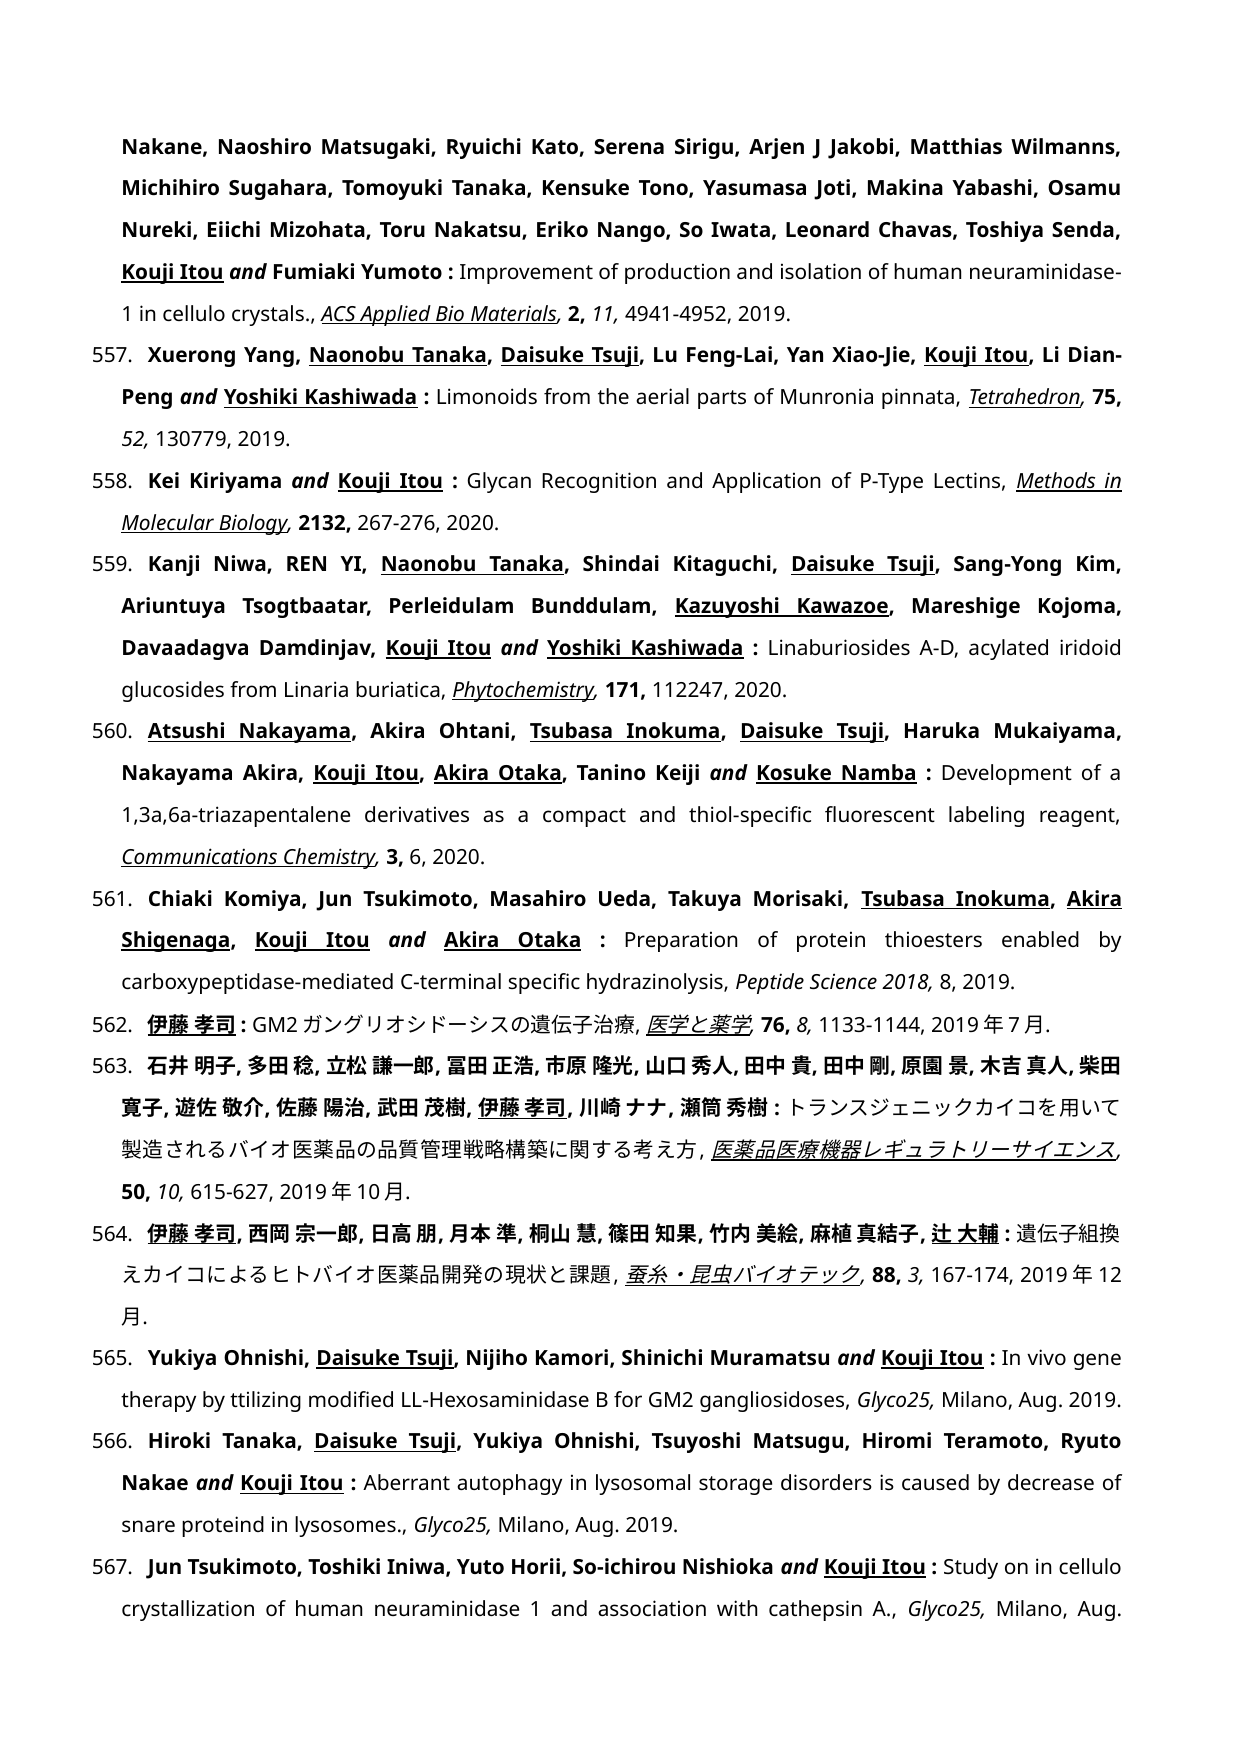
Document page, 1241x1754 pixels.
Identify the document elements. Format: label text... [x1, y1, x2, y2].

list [92, 125, 1122, 334]
list Xuerong Yang, Naonobu Tanaka, Daisuke Tsuji, Lu Feng-Lai, Yan Xiao-Jie, Kouji Itou, Li Dian-Peng and Yoshiki Kashiwada : Limonoids from the aerial parts of Munronia pinnata, Tetrahedron, 75, 52, 130779, 2019. [92, 334, 1122, 459]
list Hiroki Tanaka, Daisuke Tsuji, Yukiya Ohnishi, Tsuyoshi Matsugu, Hiromi Teramoto, Ryuto Nakae and Kouji Itou : Aberrant autophagy in lysosomal storage disorders is caused by decrease of snare proteind in lysosomes., Glyco25, Milano, Aug. 2019. [92, 1420, 1122, 1545]
list 石井 明子, 多田 稔, 立松 謙一郎, 冨田 正浩, 市原 隆光, 山口 秀人, 田中 貴, 田中 剛, 原園 景, 木吉 真人, 柴田 寛子, 遊佐 敬介, 佐藤 陽治, 武田 茂樹, 伊藤 孝司, 川崎 ナナ, 瀬筒 秀樹 : トランスジェニックカイコを用いて製造されるバイオ医薬品の品質管理戦略構築に関する考え方, 医薬品医療機器レギュラトリーサイエンス, 50, 10, 615-627, 2019年10月. [92, 1044, 1122, 1211]
list Atsushi Nakayama, Akira Ohtani, Tsubasa Inokuma, Daisuke Tsuji, Haruka Mukaiyama, Nakayama Akira, Kouji Itou, Akira Otaka, Tanino Keiji and Kosuke Namba : Development of a 1,3a,6a-triazapentalene derivatives as a compact and thiol-specific fluorescent labeling reagent, Communications Chemistry, 3, 6, 2020. [92, 710, 1122, 877]
list 伊藤 孝司 : GM2ガングリオシドーシスの遺伝子治療, 医学と薬学, 76, 8, 1133-1144, 2019年7月. [92, 1002, 1122, 1044]
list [92, 1545, 1122, 1629]
list Chiaki Komiya, Jun Tsukimoto, Masahiro Ueda, Takuya Morisaki, Tsubasa Inokuma, Akira Shigenaga, Kouji Itou and Akira Otaka : Preparation of protein thioesters enabled by carboxypeptidase-mediated C-terminal specific hydrazinolysis, Peptide Science 2018, 8, 2019. [92, 877, 1122, 1002]
list Kei Kiriyama and Kouji Itou : Glycan Recognition and Application of P-Type Lectins, Methods in Molecular Biology, 2132, 267-276, 2020. [92, 459, 1122, 543]
list 伊藤 孝司, 西岡 宗一郎, 日高 朋, 月本 準, 桐山 慧, 篠田 知果, 竹内 美絵, 麻植 真結子, 辻 大輔 : 遺伝子組換えカイコによるヒトバイオ医薬品開発の現状と課題, 蚕糸・昆虫バイオテック, 88, 3, 167-174, 2019年12月. [92, 1211, 1122, 1336]
list Yukiya Ohnishi, Daisuke Tsuji, Nijiho Kamori, Shinichi Muramatsu and Kouji Itou : In vivo gene therapy by ttilizing modified LL-Hexosaminidase B for GM2 gangliosidoses, Glyco25, Milano, Aug. 2019. [92, 1336, 1122, 1420]
list Kanji Niwa, REN YI, Naonobu Tanaka, Shindai Kitaguchi, Daisuke Tsuji, Sang-Yong Kim, Ariuntuya Tsogtbaatar, Perleidulam Bunddulam, Kazuyoshi Kawazoe, Mareshige Kojoma, Davaadagva Damdinjav, Kouji Itou and Yoshiki Kashiwada : Linaburiosides A-D, acylated iridoid glucosides from Linaria buriatica, Phytochemistry, 171, 112247, 2020. [92, 543, 1122, 710]
